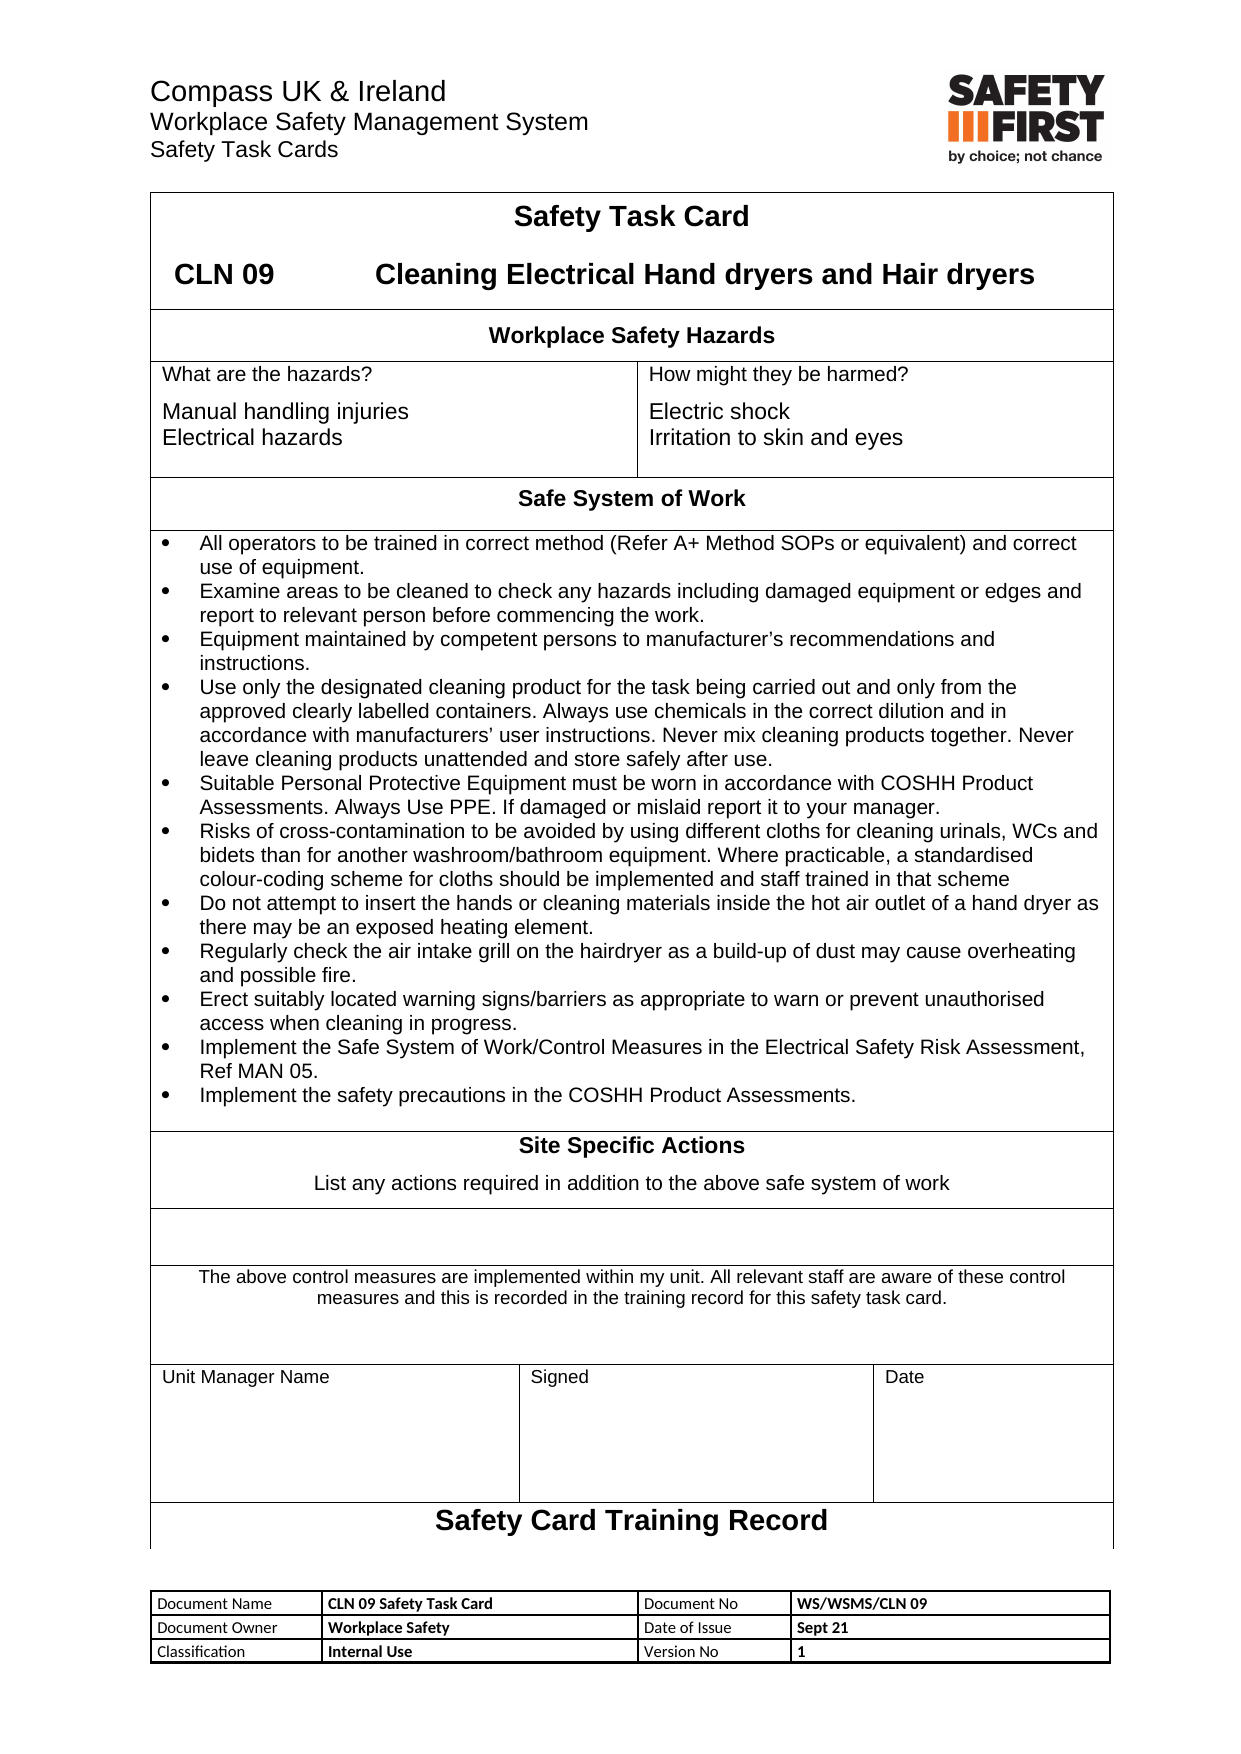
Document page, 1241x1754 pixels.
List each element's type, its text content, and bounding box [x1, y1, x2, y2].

table_cell What are the hazards? [151, 362, 637, 398]
table_cell Cleaning Electrical Hand dryers and Hair dryers [298, 250, 1113, 309]
table_cell Unit Manager Name [151, 1365, 519, 1502]
table_cell Workplace Safety Hazards [151, 310, 1113, 361]
table_header Safety Task Card [151, 193, 1113, 250]
table_cell [151, 1209, 1113, 1264]
table_cell Safe System of Work [151, 478, 1113, 530]
table_cell Electric shock Irritation to skin and eyes [638, 398, 1113, 477]
table_cell The above control measures are implemented within my unit. All relevant staff are aware of these control measures and this is recorded in the training record for this safety task card. [151, 1266, 1113, 1364]
table_cell All operators to be trained in correct method (Refer A+ Method SOPs or equivalent) and correct use of equipment. Examine areas to be cleaned to check any hazards including damaged equipment or edges and report to relevant person before commencing the work. Equipment maintained by competent persons to manufacturer’s recommendations and instructions. Use only the designated cleaning product for the task being carried out and only from the approved clearly labelled containers. Always use chemicals in the correct dilution and in accordance with manufacturers’ user instructions. Never mix cleaning products together. Never leave cleaning products unattended and store safely after use. Suitable Personal Protective Equipment must be worn in accordance with COSHH Product Assessments. Always Use PPE. If damaged or mislaid report it to your manager. Risks of cross-contamination to be avoided by using different cloths for cleaning urinals, WCs and bidets than for another washroom/bathroom equipment. Where practicable, a standardised colour-coding scheme for cloths should be implemented and staff trained in that scheme Do not attempt to insert the hands or cleaning materials inside the hot air outlet of a hand dryer as there may be an exposed heating element. Regularly check the air intake grill on the hairdryer as a build-up of dust may cause overheating and possible fire. Erect suitably located warning signs/barriers as appropriate to warn or prevent unauthorised access when cleaning in progress. Implement the Safe System of Work/Control Measures in the Electrical Safety Risk Assessment, Ref MAN 05. Implement the safety precautions in the COSHH Product Assessments. [151, 531, 1113, 1131]
table_cell Date [874, 1365, 1113, 1502]
table_cell CLN 09 [151, 250, 298, 309]
picture [943, 69, 1111, 167]
table_cell Signed [520, 1365, 873, 1502]
table_cell Safety Card Training Record [151, 1503, 1113, 1549]
table_cell Manual handling injuries Electrical hazards [151, 398, 637, 477]
table_cell Site Specific Actions List any actions required in addition to the above safe system of work [151, 1132, 1113, 1208]
table_cell How might they be harmed? [638, 362, 1113, 398]
